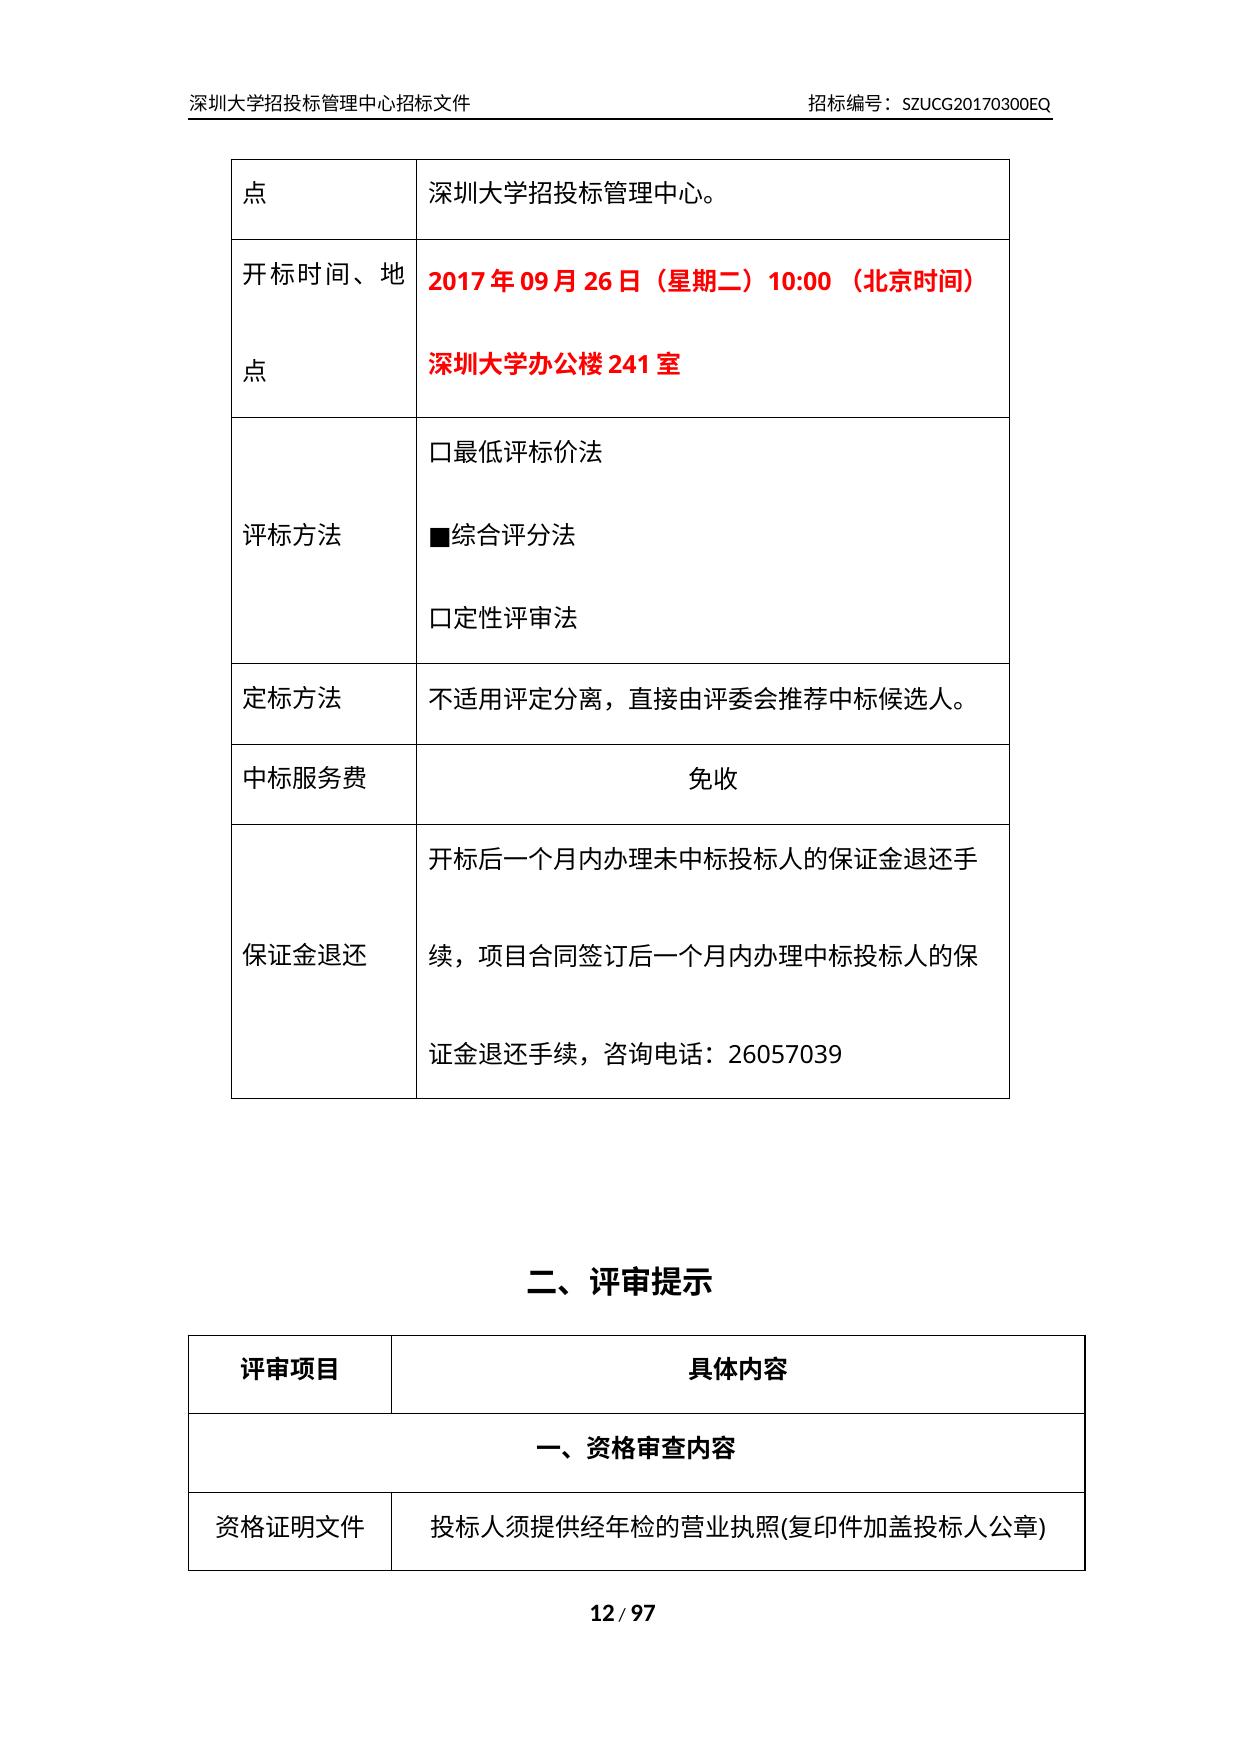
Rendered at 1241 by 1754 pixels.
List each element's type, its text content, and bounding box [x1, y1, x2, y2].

list 二、评审提示 [187, 1247, 1053, 1312]
table_cell 不适用评定分离，直接由评委会推荐中标候选人。 [417, 664, 1009, 743]
table_cell 投标文件递交截止时间、地点 [232, 160, 416, 239]
table_cell 2017年09月26日（星期二）10:00 （北京时间） 深圳大学办公楼241室 [417, 240, 1009, 417]
table_cell 评标方法 [232, 418, 416, 663]
table_cell 开标后一个月内办理未中标投标人的保证金退还手续，项目合同签订后一个月内办理中标投标人的保证金退还手续，咨询电话：26057039 [417, 825, 1009, 1097]
table_header 具体内容 [392, 1336, 1084, 1413]
table_cell 免收 [417, 745, 1009, 824]
table_cell 资格证明文件 [189, 1493, 391, 1570]
table_cell 开标时间、地点 [232, 240, 416, 417]
table_cell 口最低评标价法 ■综合评分法 口定性评审法 [417, 418, 1009, 663]
table_cell 保证金退还 [232, 825, 416, 1097]
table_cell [417, 160, 1009, 239]
table_cell 中标服务费 [232, 745, 416, 824]
table_cell 定标方法 [232, 664, 416, 743]
table_header 评审项目 [189, 1336, 391, 1413]
table_cell 一、资格审查内容 [189, 1414, 1084, 1492]
table_cell 投标人须提供经年检的营业执照(复印件加盖投标人公章) [392, 1493, 1084, 1570]
